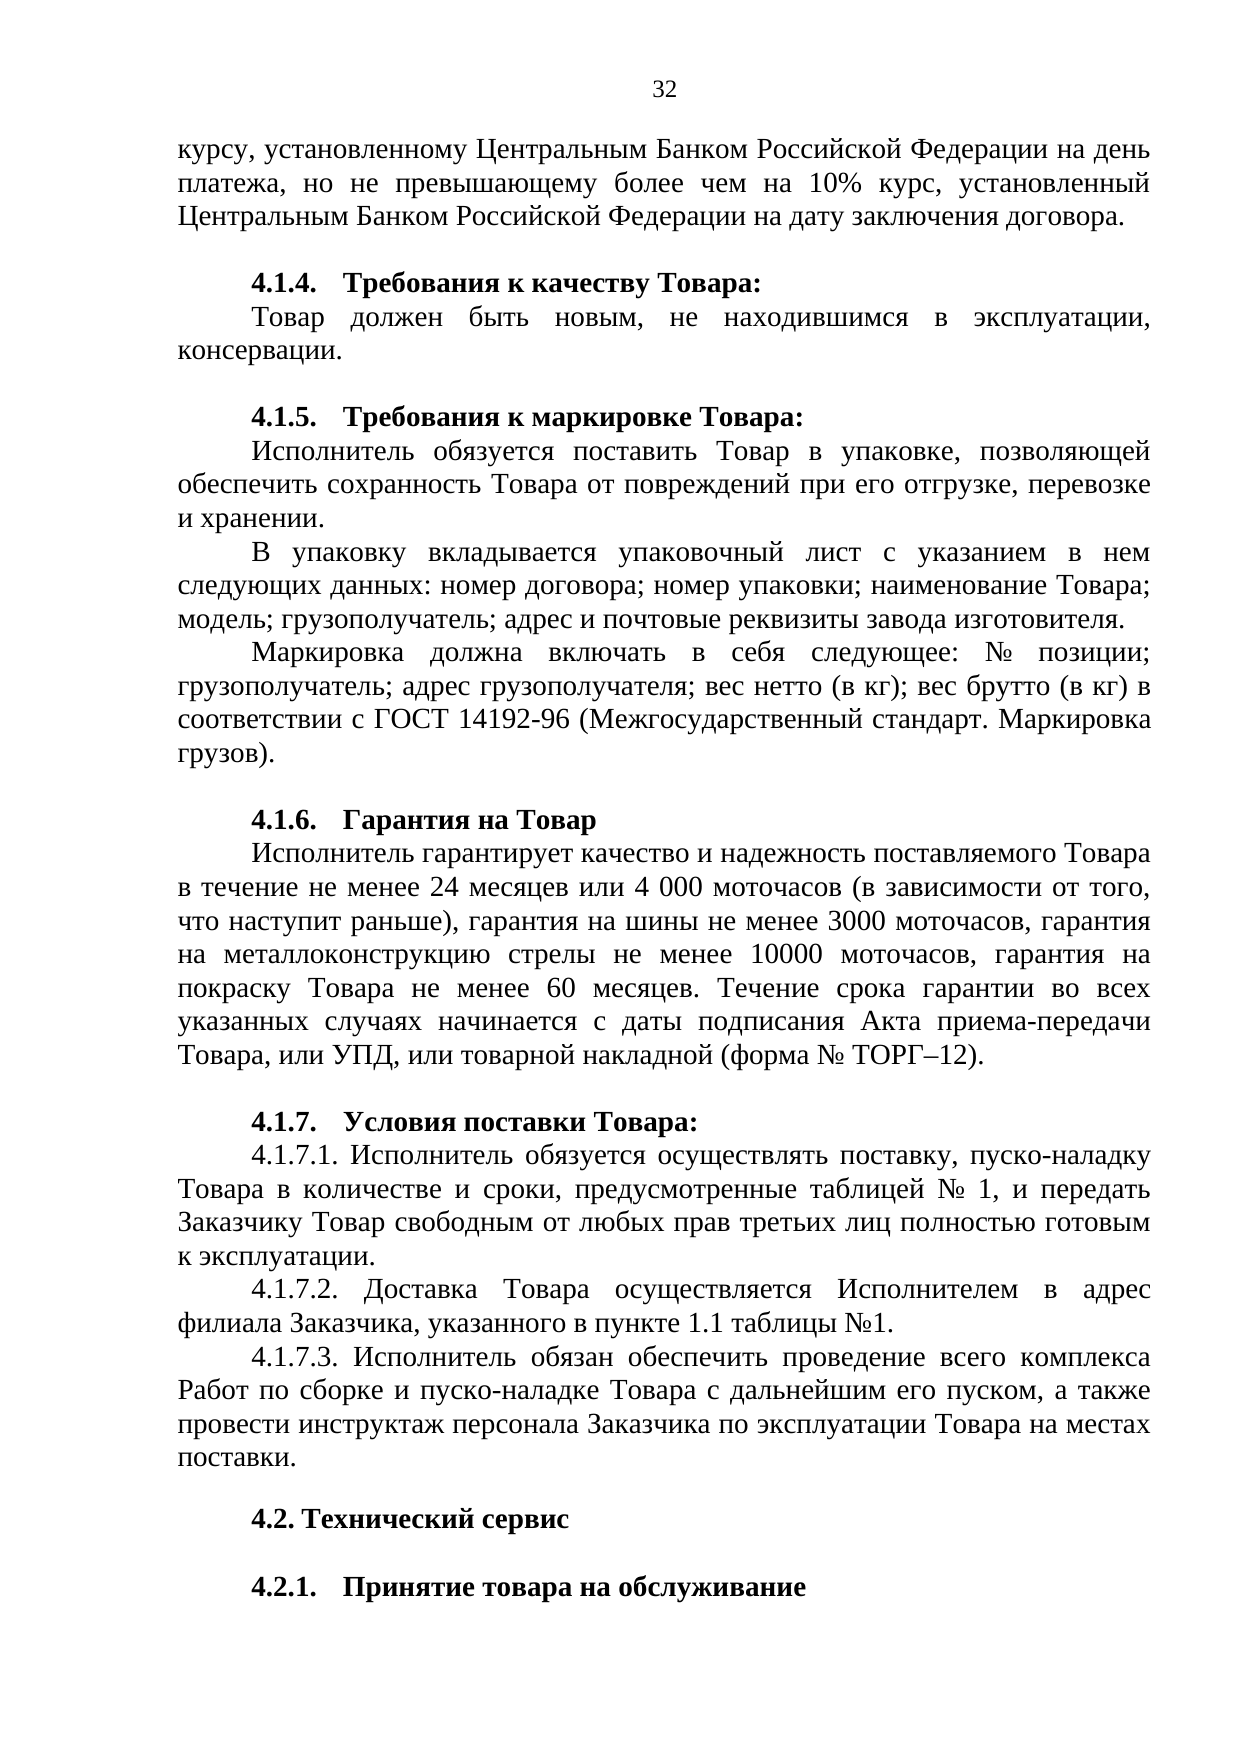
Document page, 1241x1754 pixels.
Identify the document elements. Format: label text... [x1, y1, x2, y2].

text 4.1.7.2. Доставка Товара осуществляется Исполнителем в адрес филиала Заказчика, указанного в пункте 1.1 таблицы №1. [177, 1272, 1152, 1339]
text В упаковку вкладывается упаковочный лист с указанием в нем следующих данных: номер договора; номер упаковки; наименование Товара; модель; грузополучатель; адрес и почтовые реквизиты завода изготовителя. [177, 534, 1152, 634]
text Маркировка должна включать в себя следующее: № позиции; грузополучатель; адрес грузополучателя; вес нетто (в кг); вес брутто (в кг) в соответствии с ГОСТ 14192-96 (Межгосударственный стандарт. Маркировка грузов). [177, 634, 1152, 768]
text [177, 131, 1152, 232]
list Условия поставки Товара: [177, 1104, 1152, 1137]
text Товар должен быть новым, не находившимся в эксплуатации, консервации. [177, 299, 1152, 366]
list Гарантия на Товар [177, 802, 1152, 836]
list Требования к маркировке Товара: [177, 399, 1152, 433]
text 4.1.7.3. Исполнитель обязан обеспечить проведение всего комплекса Работ по сборке и пуско-наладке Товара с дальнейшим его пуском, а также провести инструктаж персонала Заказчика по эксплуатации Товара на местах поставки. [177, 1339, 1152, 1473]
list Требования к качеству Товара: [177, 265, 1152, 299]
text Исполнитель гарантирует качество и надежность поставляемого Товара в течение не менее 24 месяцев или 4 000 моточасов (в зависимости от того, что наступит раньше), гарантия на шины не менее 3000 моточасов, гарантия на металлоконструкцию стрелы не менее 10000 моточасов, гарантия на покраску Товара не менее 60 месяцев. Течение срока гарантии во всех указанных случаях начинается с даты подписания Акта приема-передачи Товара, или УПД, или товарной накладной (форма № ТОРГ–12). [177, 836, 1152, 1070]
text Исполнитель обязуется поставить Товар в упаковке, позволяющей обеспечить сохранность Товара от повреждений при его отгрузке, перевозке и хранении. [177, 433, 1152, 534]
text 4.1.7.1. Исполнитель обязуется осуществлять поставку, пуско-наладку Товара в количестве и сроки, предусмотренные таблицей № 1, и передать Заказчику Товар свободным от любых прав третьих лиц полностью готовым к эксплуатации. [177, 1137, 1152, 1272]
list Технический сервис [177, 1502, 1152, 1535]
list Принятие товара на обслуживание [177, 1569, 1152, 1602]
